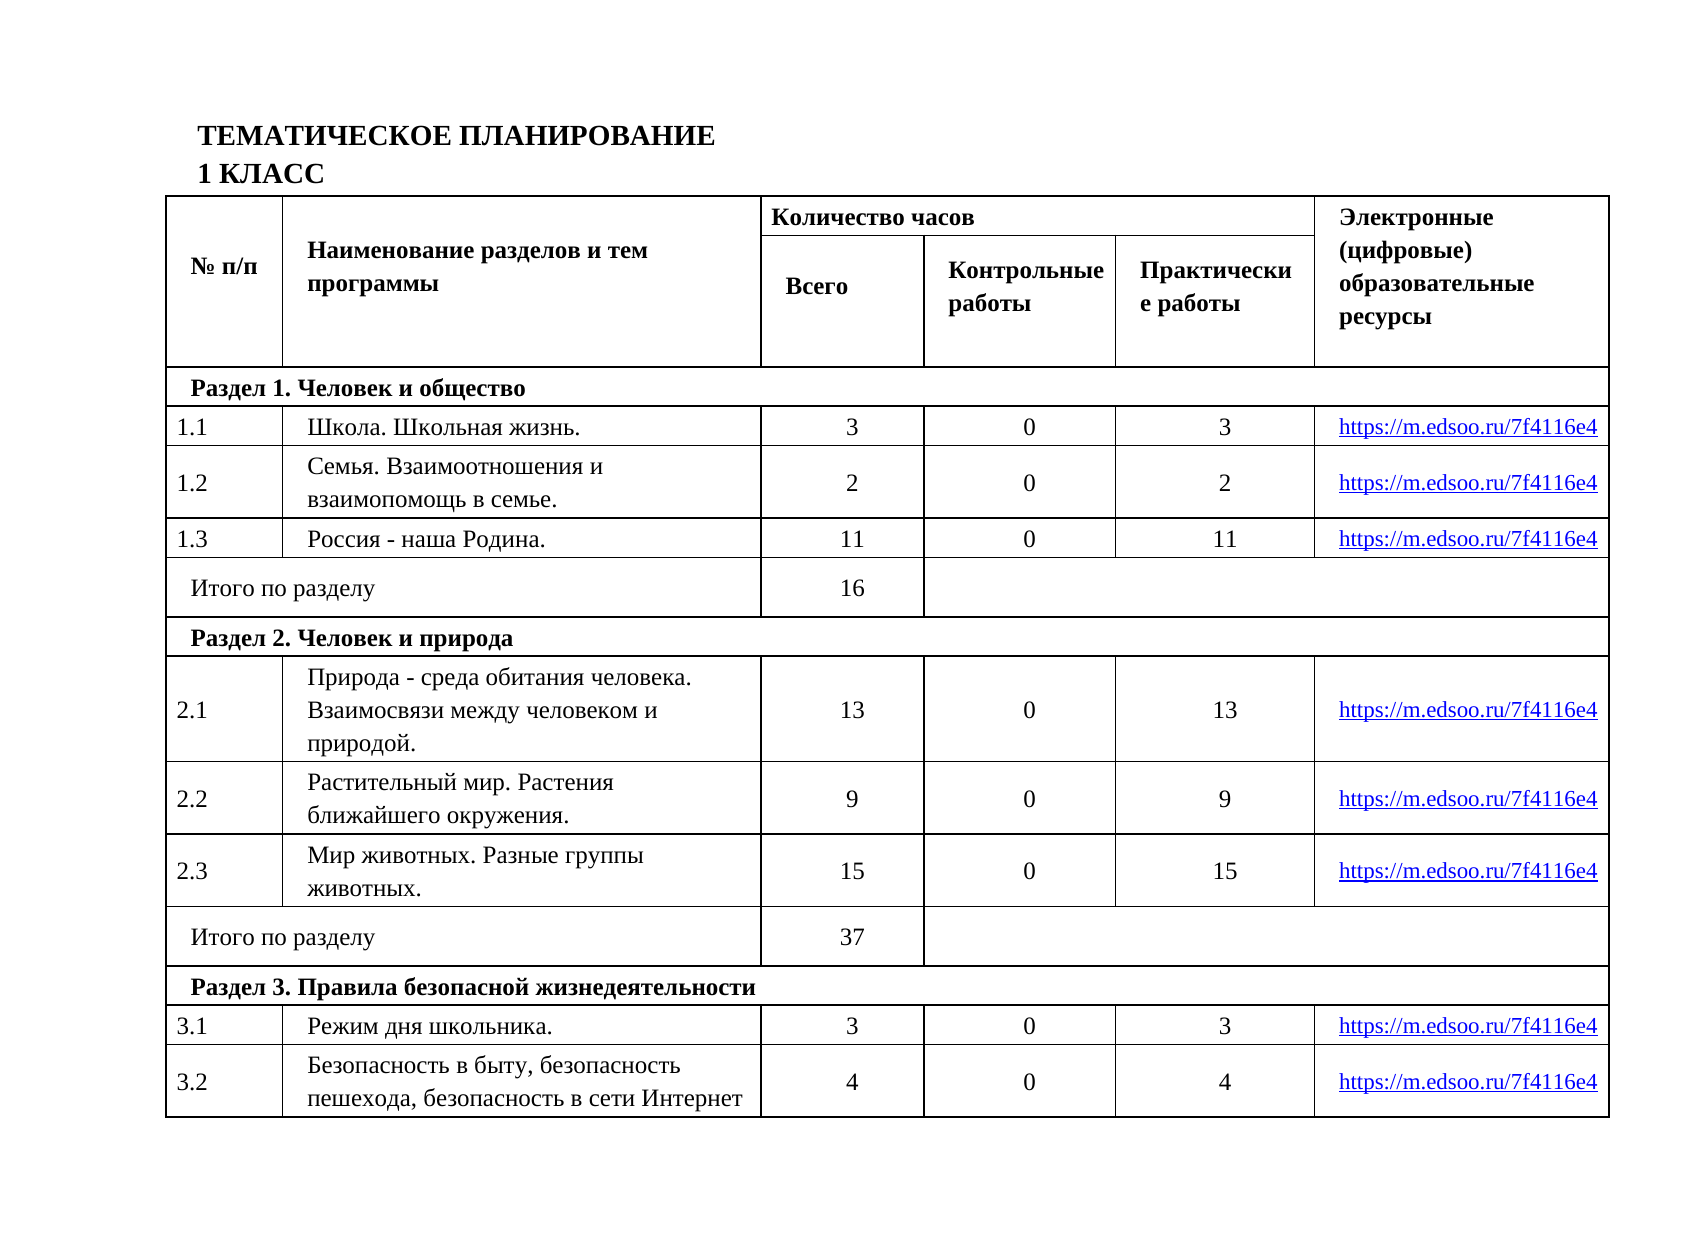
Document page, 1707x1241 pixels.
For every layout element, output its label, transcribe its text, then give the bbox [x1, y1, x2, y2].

table_cell 3 [1116, 407, 1314, 445]
table_cell 4 [1116, 1045, 1314, 1116]
table_cell 0 [925, 446, 1115, 517]
table_cell 1.1 [167, 407, 282, 445]
table_cell Растительный мир. Растения ближайшего окружения. [283, 762, 760, 833]
table_cell https://m.edsoo.ru/7f4116e4 [1315, 835, 1608, 906]
table_cell Практические работы [1116, 236, 1314, 366]
table_cell 37 [762, 907, 923, 965]
table_cell Россия - наша Родина. [283, 519, 760, 556]
table_cell 0 [925, 657, 1115, 761]
table_cell https://m.edsoo.ru/7f4116e4 [1315, 1006, 1608, 1044]
table_cell https://m.edsoo.ru/7f4116e4 [1315, 407, 1608, 445]
table_cell 2.1 [167, 657, 282, 761]
table_cell Природа - среда обитания человека. Взаимосвязи между человеком и природой. [283, 657, 760, 761]
table_header Количество часов [762, 197, 1314, 234]
table_cell 11 [762, 519, 923, 556]
table_header № п/п [167, 197, 282, 366]
table_cell Итого по разделу [167, 907, 760, 965]
table_header Наименование разделов и тем программы [283, 197, 760, 366]
table_cell 2 [1116, 446, 1314, 517]
table_cell 3.2 [167, 1045, 282, 1116]
table_cell Школа. Школьная жизнь. [283, 407, 760, 445]
text ТЕМАТИЧЕСКОЕ ПЛАНИРОВАНИЕ [190, 118, 1618, 152]
text 1 КЛАСС [190, 157, 1618, 190]
table_cell 1.2 [167, 446, 282, 517]
table_cell 3 [762, 407, 923, 445]
table_cell 1.3 [167, 519, 282, 556]
table_header Электронные (цифровые) образовательные ресурсы [1315, 197, 1608, 366]
table_cell Раздел 1. Человек и общество [167, 368, 1608, 405]
table_cell Раздел 3. Правила безопасной жизнедеятельности [167, 967, 1608, 1004]
table_cell 0 [925, 407, 1115, 445]
table_cell 9 [1116, 762, 1314, 833]
table_cell 0 [925, 1006, 1115, 1044]
table_cell https://m.edsoo.ru/7f4116e4 [1315, 762, 1608, 833]
table_cell [925, 558, 1608, 616]
table_cell 4 [762, 1045, 923, 1116]
table_cell 3 [1116, 1006, 1314, 1044]
table_cell Всего [762, 236, 923, 366]
table_cell 0 [925, 1045, 1115, 1116]
table_cell Семья. Взаимоотношения и взаимопомощь в семье. [283, 446, 760, 517]
table_cell 13 [1116, 657, 1314, 761]
table_cell 0 [925, 762, 1115, 833]
table_cell 13 [762, 657, 923, 761]
table_cell Режим дня школьника. [283, 1006, 760, 1044]
table_cell Итого по разделу [167, 558, 760, 616]
table_cell [925, 907, 1608, 965]
table_cell https://m.edsoo.ru/7f4116e4 [1315, 1045, 1608, 1116]
table_cell 3.1 [167, 1006, 282, 1044]
table_cell 15 [1116, 835, 1314, 906]
table_cell 11 [1116, 519, 1314, 556]
table_cell 3 [762, 1006, 923, 1044]
table_cell 2.2 [167, 762, 282, 833]
table_cell 9 [762, 762, 923, 833]
table_cell 2.3 [167, 835, 282, 906]
table_cell https://m.edsoo.ru/7f4116e4 [1315, 657, 1608, 761]
table_cell 15 [762, 835, 923, 906]
table_cell Раздел 2. Человек и природа [167, 618, 1608, 655]
table_cell 16 [762, 558, 923, 616]
table_cell 2 [762, 446, 923, 517]
table_cell 0 [925, 835, 1115, 906]
table_cell Мир животных. Разные группы животных. [283, 835, 760, 906]
table_cell Контрольные работы [925, 236, 1115, 366]
table_cell https://m.edsoo.ru/7f4116e4 [1315, 519, 1608, 556]
table_cell Безопасность в быту, безопасность пешехода, безопасность в сети Интернет [283, 1045, 760, 1116]
table_cell 0 [925, 519, 1115, 556]
table_cell https://m.edsoo.ru/7f4116e4 [1315, 446, 1608, 517]
